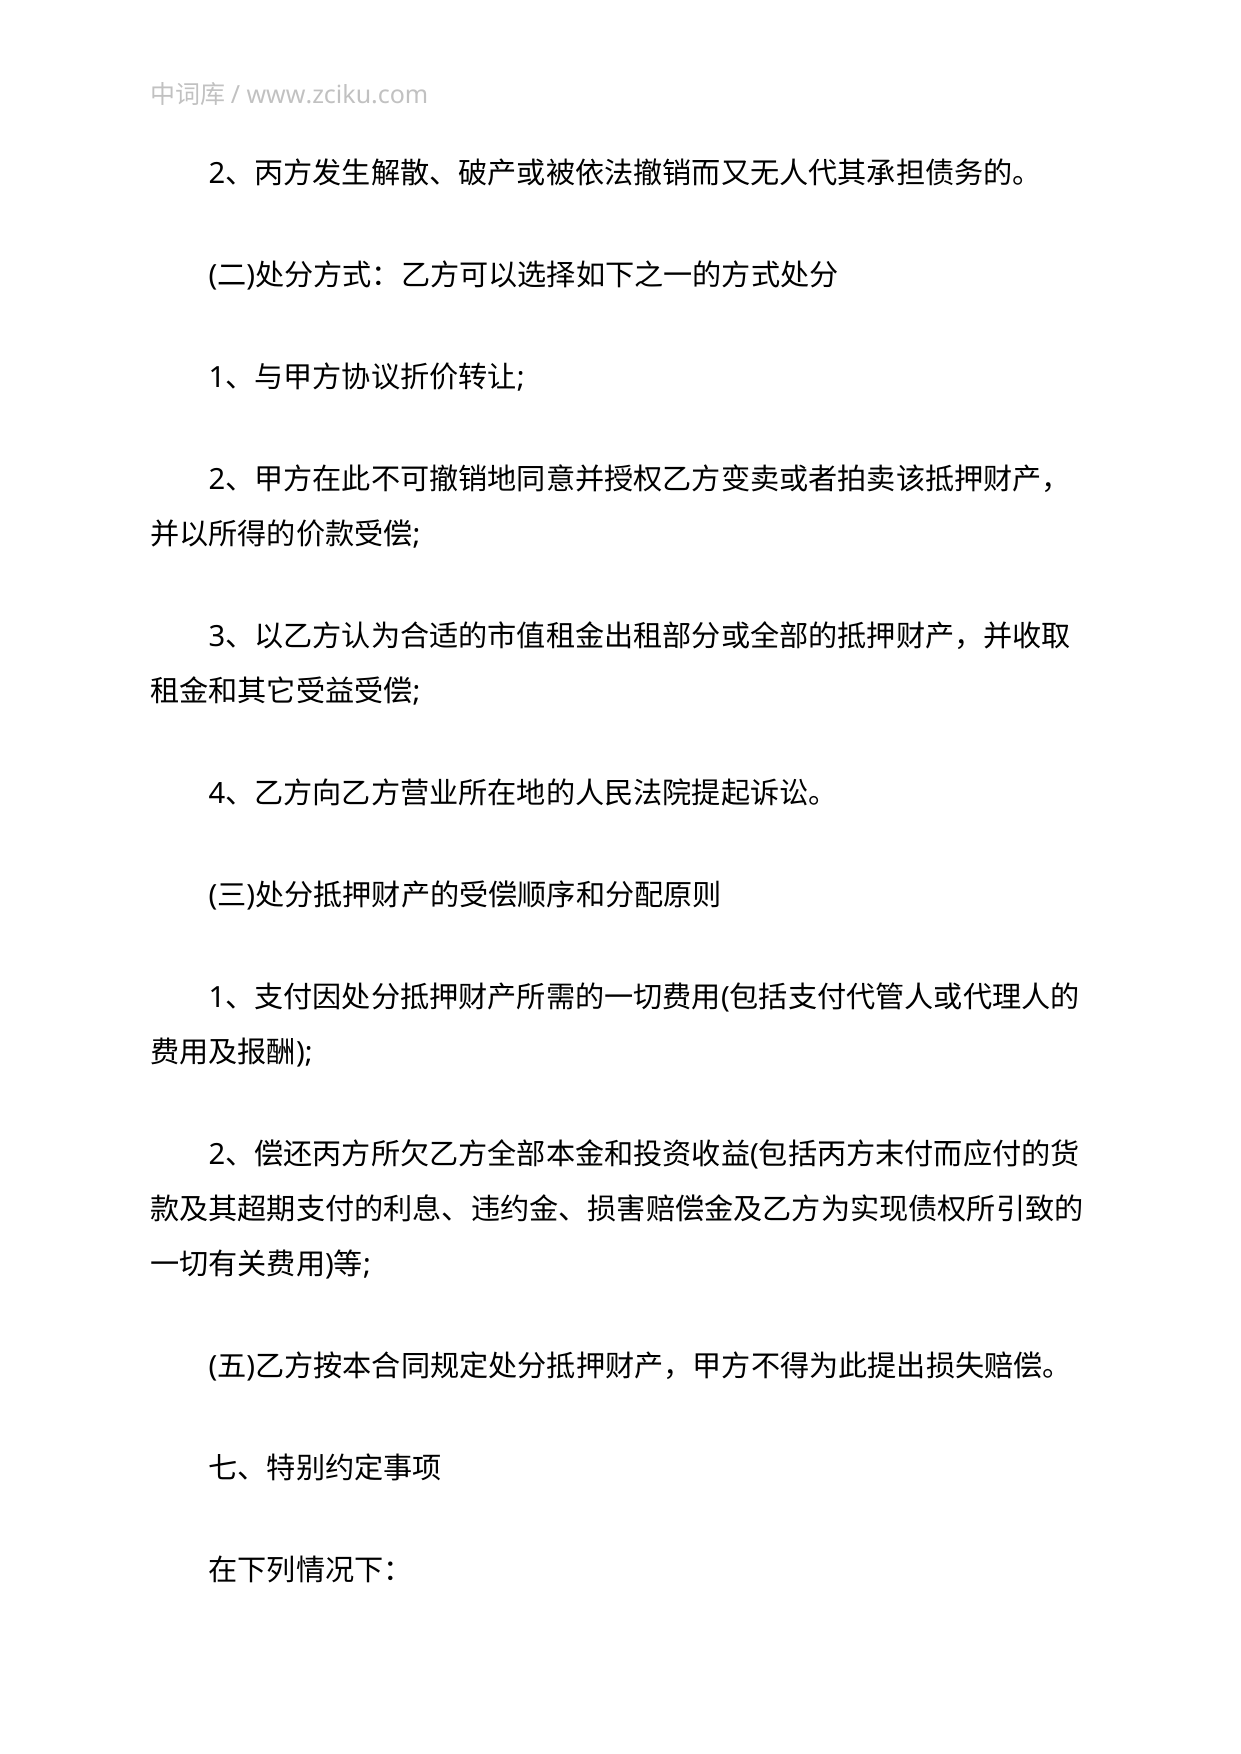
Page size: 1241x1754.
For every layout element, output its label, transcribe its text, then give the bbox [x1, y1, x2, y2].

text (五)乙方按本合同规定处分抵押财产，甲方不得为此提出损失赔偿。 [150, 1343, 1090, 1385]
text 在下列情况下： [150, 1546, 1090, 1589]
text 2、甲方在此不可撤销地同意并授权乙方变卖或者拍卖该抵押财产，并以所得的价款受偿; [150, 456, 1090, 553]
text 1、支付因处分抵押财产所需的一切费用(包括支付代管人或代理人的费用及报酬); [150, 974, 1090, 1071]
text 七、特别约定事项 [150, 1445, 1090, 1487]
text 2、丙方发生解散、破产或被依法撤销而又无人代其承担债务的。 [150, 150, 1090, 192]
text 1、与甲方协议折价转让; [150, 354, 1090, 396]
text (三)处分抵押财产的受偿顺序和分配原则 [150, 872, 1090, 914]
text 4、乙方向乙方营业所在地的人民法院提起诉讼。 [150, 770, 1090, 812]
text 2、偿还丙方所欠乙方全部本金和投资收益(包括丙方末付而应付的货款及其超期支付的利息、违约金、损害赔偿金及乙方为实现债权所引致的一切有关费用)等; [150, 1131, 1090, 1283]
text (二)处分方式：乙方可以选择如下之一的方式处分 [150, 252, 1090, 294]
text 3、以乙方认为合适的市值租金出租部分或全部的抵押财产，并收取租金和其它受益受偿; [150, 613, 1090, 710]
